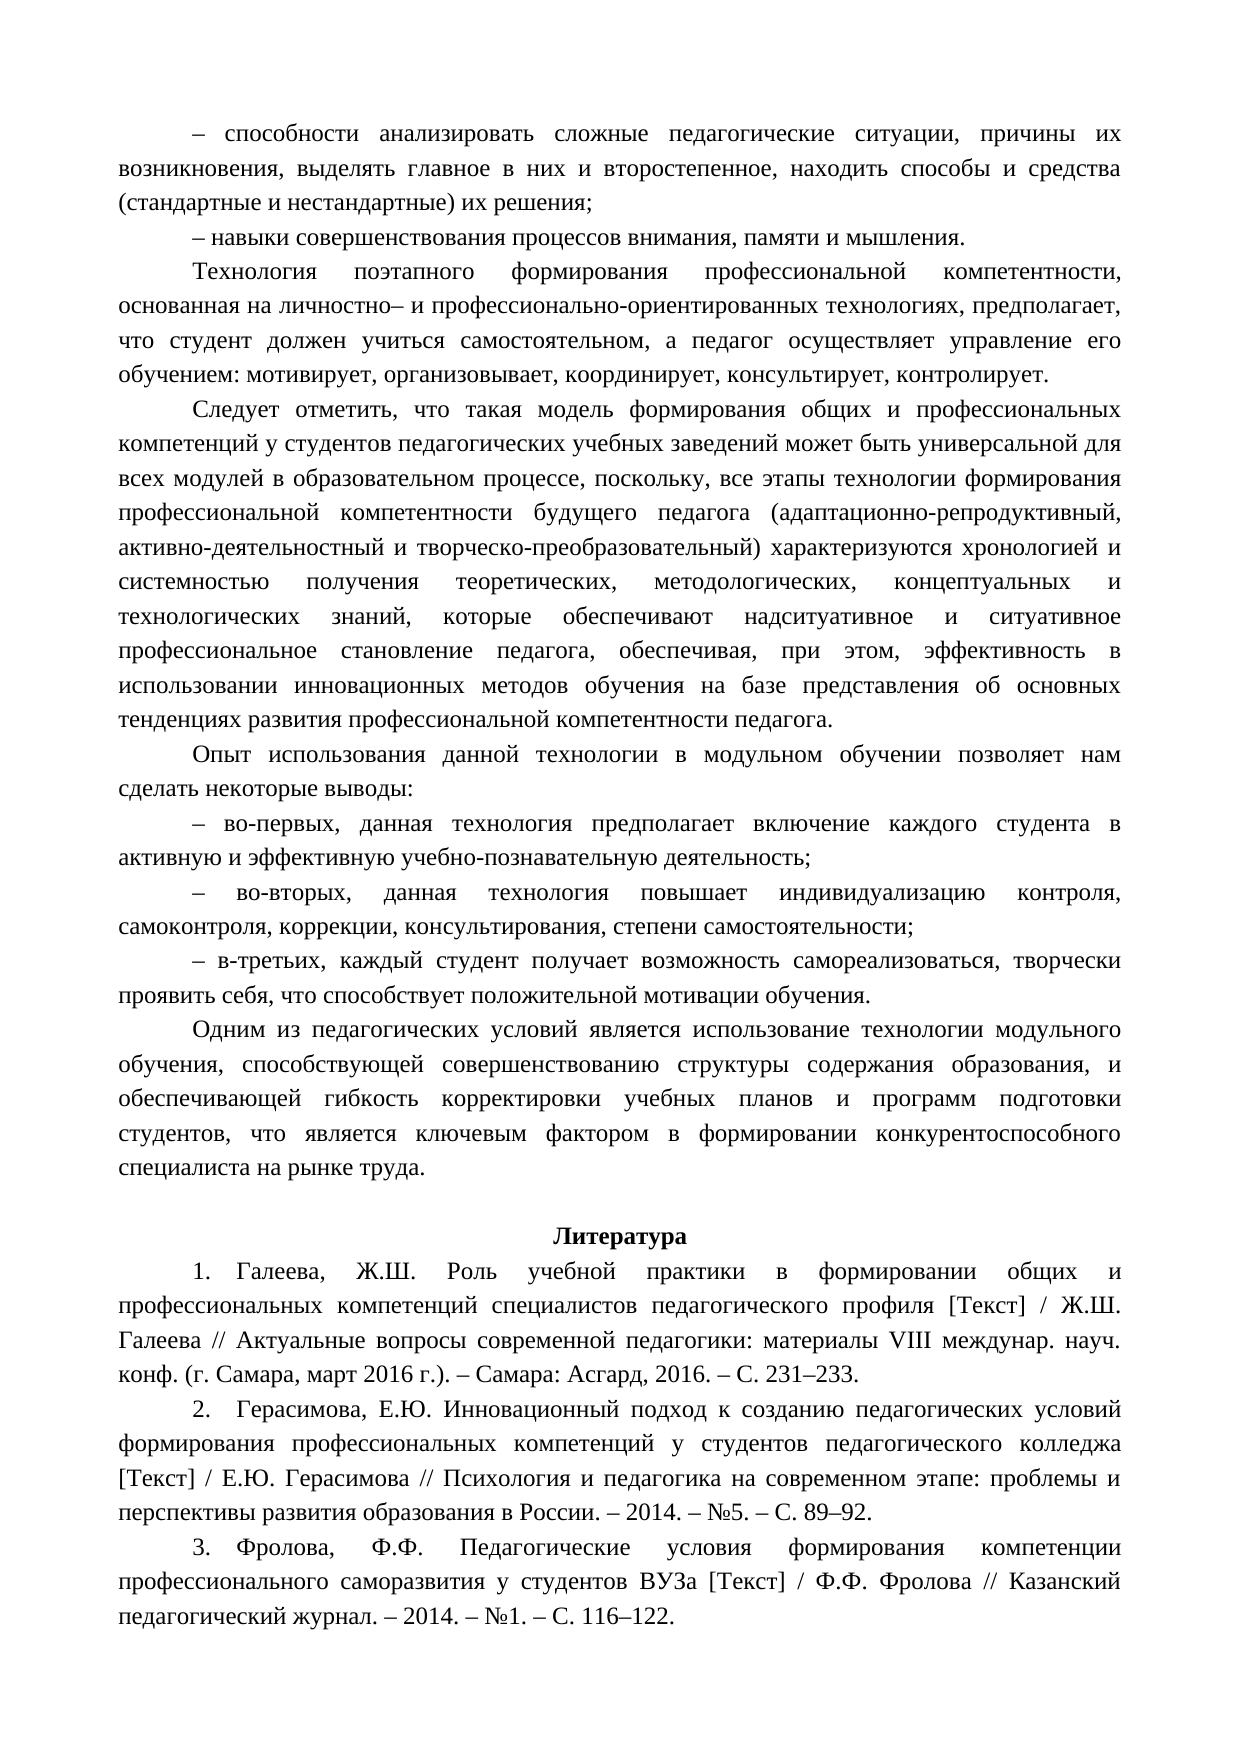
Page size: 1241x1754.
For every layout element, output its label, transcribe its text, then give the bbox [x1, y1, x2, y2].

text Технология поэтапного формирования профессиональной компетентности, основанная на личностно– и профессионально-ориентированных технологиях, предполагает, что студент должен учиться самостоятельном, а педагог осуществляет управление его обучением: мотивирует, организовывает, координирует, консультирует, контролирует. [118, 256, 1122, 291]
text – во-вторых, данная технология повышает индивидуализацию контроля, самоконтроля, коррекции, консультирования, степени самостоятельности; [118, 877, 1122, 940]
list Герасимова, Е.Ю. Инновационный подход к созданию педагогических условий формирования профессиональных компетенций у студентов педагогического колледжа [Текст] / Е.Ю. Герасимова // Психология и педагогика на современном этапе: проблемы и перспективы развития образования в России. – 2014. – №5. – С. 89–92. [118, 1394, 1122, 1526]
text – в-третьих, каждый студент получает возможность самореализоваться, творчески проявить себя, что способствует положительной мотивации обучения. [118, 946, 1122, 1009]
text – способности анализировать сложные педагогические ситуации, причины их возникновения, выделять главное в них и второстепенное, находить способы и средства (стандартные и нестандартные) их решения; [118, 118, 1122, 216]
text – навыки совершенствования процессов внимания, памяти и мышления. [118, 222, 1122, 250]
text Одним из педагогических условий является использование технологии модульного обучения, способствующей совершенствованию структуры содержания образования, и обеспечивающей гибкость корректировки учебных планов и программ подготовки студентов, что является ключевым фактором в формировании конкурентоспособного специалиста на рынке труда. [118, 1014, 1122, 1181]
list Фролова, Ф.Ф. Педагогические условия формирования компетенции профессионального саморазвития у студентов ВУЗа [Текст] / Ф.Ф. Фролова // Казанский педагогический журнал. – 2014. – №1. – С. 116–122. [118, 1532, 1122, 1629]
list Галеева, Ж.Ш. Роль учебной практики в формировании общих и профессиональных компетенций специалистов педагогического профиля [Текст] / Ж.Ш. Галеева // Актуальные вопросы современной педагогики: материалы VIII междунар. науч. конф. (г. Самара, март 2016 г.). – Самара: Асгард, 2016. – С. 231–233. [118, 1256, 1122, 1388]
text Опыт использования данной технологии в модульном обучении позволяет нам сделать некоторые выводы: [118, 739, 1122, 802]
text Следует отметить, что такая модель формирования общих и профессиональных компетенций у студентов педагогических учебных заведений может быть универсальной для всех модулей в образовательном процессе, поскольку, все этапы технологии формирования профессиональной компетентности будущего педагога (адаптационно-репродуктивный, активно-деятельностный и творческо-преобразовательный) характеризуются хронологией и системностью получения теоретических, методологических, концептуальных и технологических знаний, которые обеспечивают надситуативное и ситуативное профессиональное становление педагога, обеспечивая, при этом, эффективность в использовании инновационных методов обучения на базе представления об основных тенденциях развития профессиональной компетентности педагога. [118, 394, 1122, 733]
text Технология поэтапного формирования профессиональной компетентности, основанная на личностно– и профессионально-ориентированных технологиях, предполагает, что студент должен учиться самостоятельном, а педагог осуществляет управление его обучением: мотивирует, организовывает, координирует, консультирует, контролирует. [118, 354, 1122, 388]
text – во-первых, данная технология предполагает включение каждого студента в активную и эффективную учебно-познавательную деятельность; [118, 808, 1122, 871]
text Литература [118, 1221, 1122, 1250]
